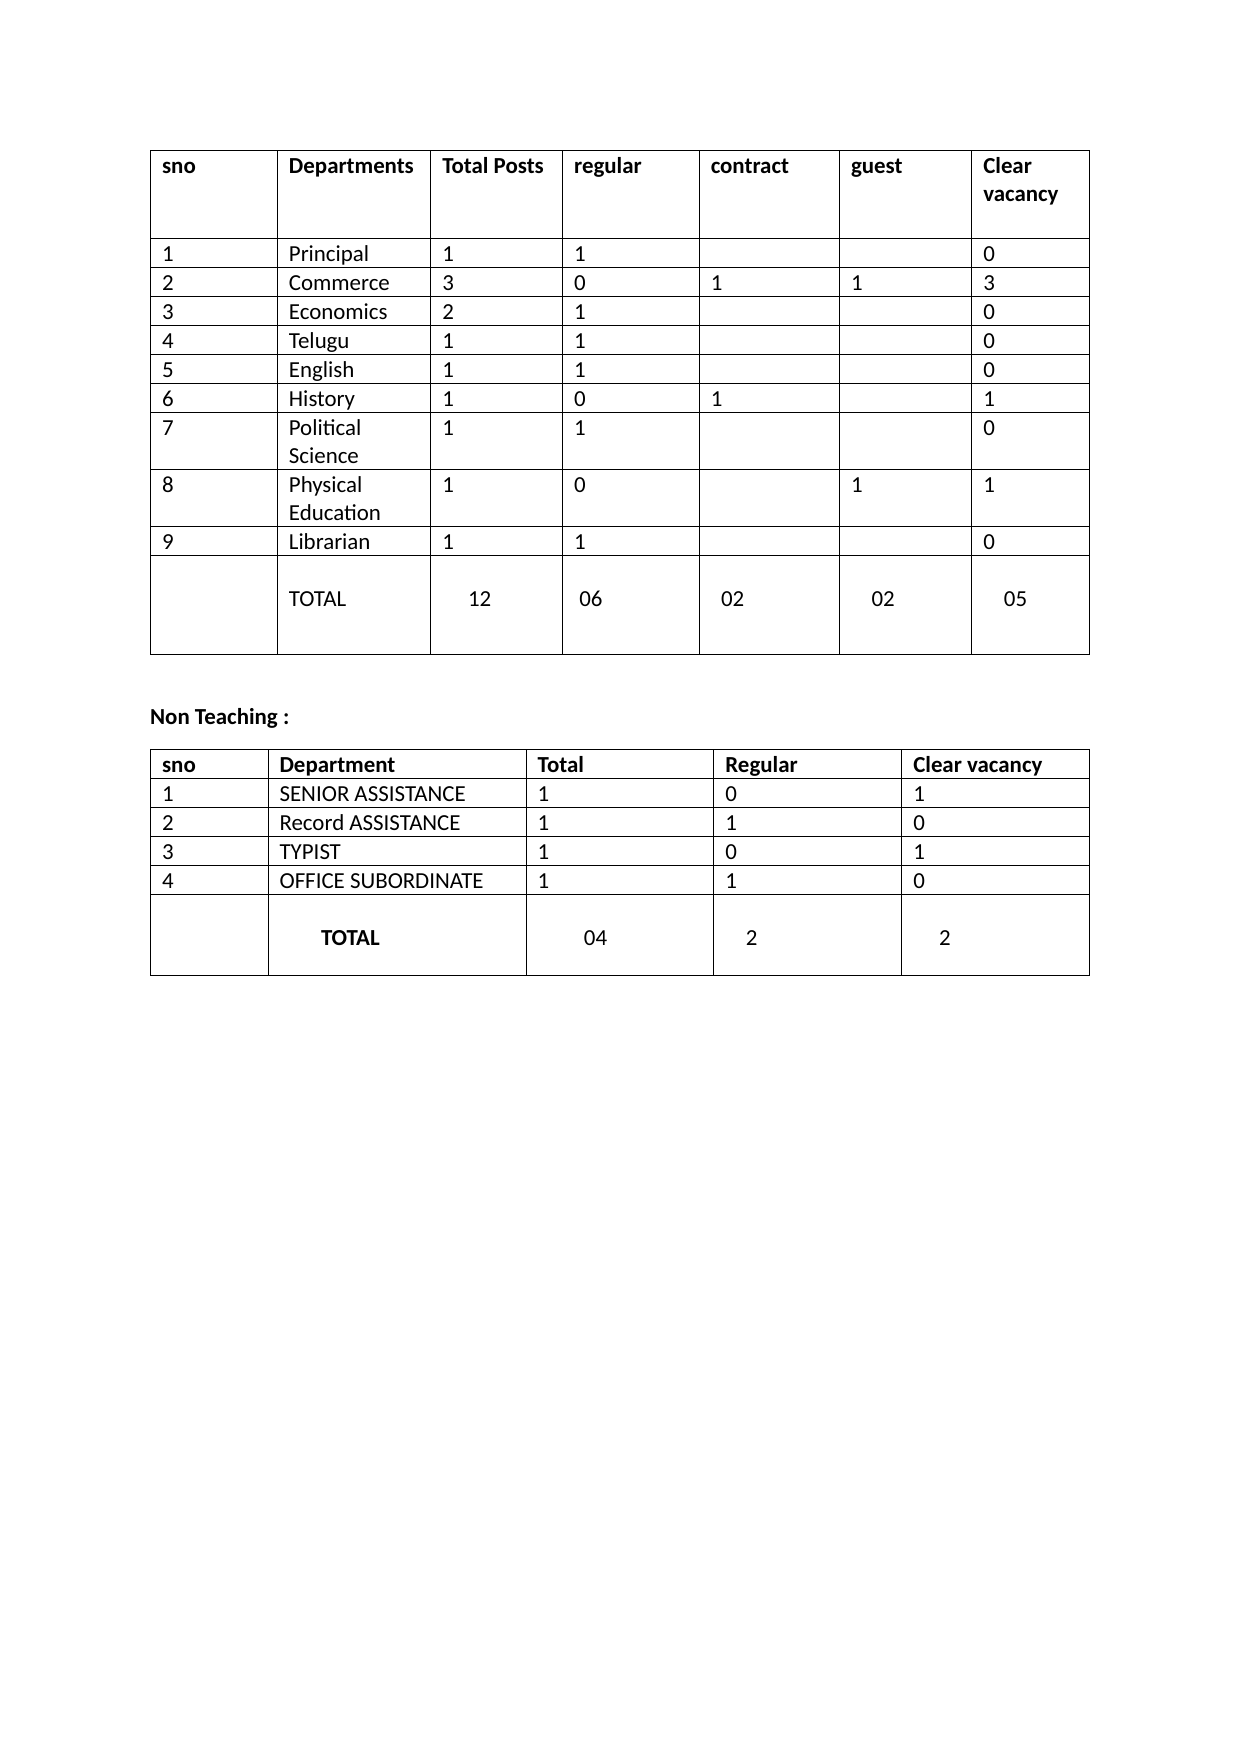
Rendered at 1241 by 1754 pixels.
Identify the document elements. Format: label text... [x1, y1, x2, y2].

table_cell [840, 413, 971, 469]
table_cell 0 [902, 866, 1089, 894]
table_cell 1 [563, 527, 699, 555]
table_cell 0 [972, 297, 1089, 325]
table_header Clear vacancy [902, 750, 1089, 778]
table_cell 1 [563, 355, 699, 383]
table_cell 5 [151, 355, 277, 383]
table_cell 1 [431, 413, 562, 469]
table_cell 3 [151, 837, 268, 865]
table_cell Political Science [278, 413, 430, 469]
table_cell 1 [840, 470, 971, 526]
table_cell 4 [151, 326, 277, 354]
table_header Clear vacancy [972, 151, 1089, 238]
table_cell 1 [431, 326, 562, 354]
table_cell 06 [563, 556, 699, 654]
table_cell 1 [431, 239, 562, 267]
table_header Regular [714, 750, 901, 778]
table_cell Librarian [278, 527, 430, 555]
table_header Departments [278, 151, 430, 238]
table_cell English [278, 355, 430, 383]
table_cell [151, 895, 268, 974]
table_cell Telugu [278, 326, 430, 354]
table_header regular [563, 151, 699, 238]
table_header guest [840, 151, 971, 238]
table_cell 2 [151, 808, 268, 836]
table_cell 1 [840, 268, 971, 296]
table_cell [700, 297, 839, 325]
table_cell [840, 355, 971, 383]
table_cell 3 [151, 297, 277, 325]
table_cell [700, 326, 839, 354]
table_cell 1 [700, 384, 839, 412]
table_cell [840, 527, 971, 555]
table_cell 1 [431, 527, 562, 555]
table_cell 0 [902, 808, 1089, 836]
table_cell 1 [431, 384, 562, 412]
table_cell 1 [563, 413, 699, 469]
table_cell 1 [972, 470, 1089, 526]
table_cell 1 [700, 268, 839, 296]
table_cell 0 [972, 527, 1089, 555]
table_cell [840, 297, 971, 325]
table_cell 02 [840, 556, 971, 654]
table_cell SENIOR ASSISTANCE [269, 779, 526, 807]
table_cell 0 [714, 837, 901, 865]
table_cell 05 [972, 556, 1089, 654]
table_header contract [700, 151, 839, 238]
table_cell 7 [151, 413, 277, 469]
table_header sno [151, 151, 277, 238]
table_cell Physical Education [278, 470, 430, 526]
table_cell 0 [563, 470, 699, 526]
table_cell 1 [151, 779, 268, 807]
text Non Teaching : [150, 702, 1090, 730]
table_cell 0 [972, 413, 1089, 469]
table_header Department [269, 750, 526, 778]
table_cell 2 [714, 895, 901, 974]
table_cell 2 [151, 268, 277, 296]
table_cell Commerce [278, 268, 430, 296]
table_cell [840, 384, 971, 412]
table_cell TYPIST [269, 837, 526, 865]
table_cell 1 [527, 808, 713, 836]
table_cell 1 [972, 384, 1089, 412]
table_cell 0 [972, 239, 1089, 267]
table_cell 1 [527, 837, 713, 865]
table_cell 1 [151, 239, 277, 267]
table_cell 0 [563, 384, 699, 412]
table_cell [700, 355, 839, 383]
table_cell Economics [278, 297, 430, 325]
table_cell 3 [431, 268, 562, 296]
table_cell 1 [563, 326, 699, 354]
table_cell 0 [563, 268, 699, 296]
table_cell Principal [278, 239, 430, 267]
table_cell 1 [714, 808, 901, 836]
table_cell 1 [563, 239, 699, 267]
table_header sno [151, 750, 268, 778]
table_cell 0 [972, 326, 1089, 354]
table_cell 3 [972, 268, 1089, 296]
table_cell 1 [527, 866, 713, 894]
table_header Total [527, 750, 713, 778]
table_cell [700, 527, 839, 555]
table_cell 1 [527, 779, 713, 807]
table_cell 04 [527, 895, 713, 974]
table_cell [151, 556, 277, 654]
table_header Total Posts [431, 151, 562, 238]
table_cell [840, 239, 971, 267]
table_cell [700, 239, 839, 267]
table_cell 1 [563, 297, 699, 325]
table_cell TOTAL [269, 895, 526, 974]
table_cell 9 [151, 527, 277, 555]
table_cell [700, 470, 839, 526]
table_cell 1 [902, 837, 1089, 865]
table_cell 4 [151, 866, 268, 894]
table_cell 2 [431, 297, 562, 325]
table_cell [840, 326, 971, 354]
table_cell 02 [700, 556, 839, 654]
table_cell 8 [151, 470, 277, 526]
table_cell 1 [431, 355, 562, 383]
table_cell Record ASSISTANCE [269, 808, 526, 836]
table_cell 0 [714, 779, 901, 807]
table_cell OFFICE SUBORDINATE [269, 866, 526, 894]
table_cell 1 [902, 779, 1089, 807]
table_cell 6 [151, 384, 277, 412]
table_cell 1 [714, 866, 901, 894]
table_cell [700, 413, 839, 469]
table_cell 1 [431, 470, 562, 526]
table_cell History [278, 384, 430, 412]
table_cell 12 [431, 556, 562, 654]
table_cell 2 [902, 895, 1089, 974]
table_cell TOTAL [278, 556, 430, 654]
table_cell 0 [972, 355, 1089, 383]
